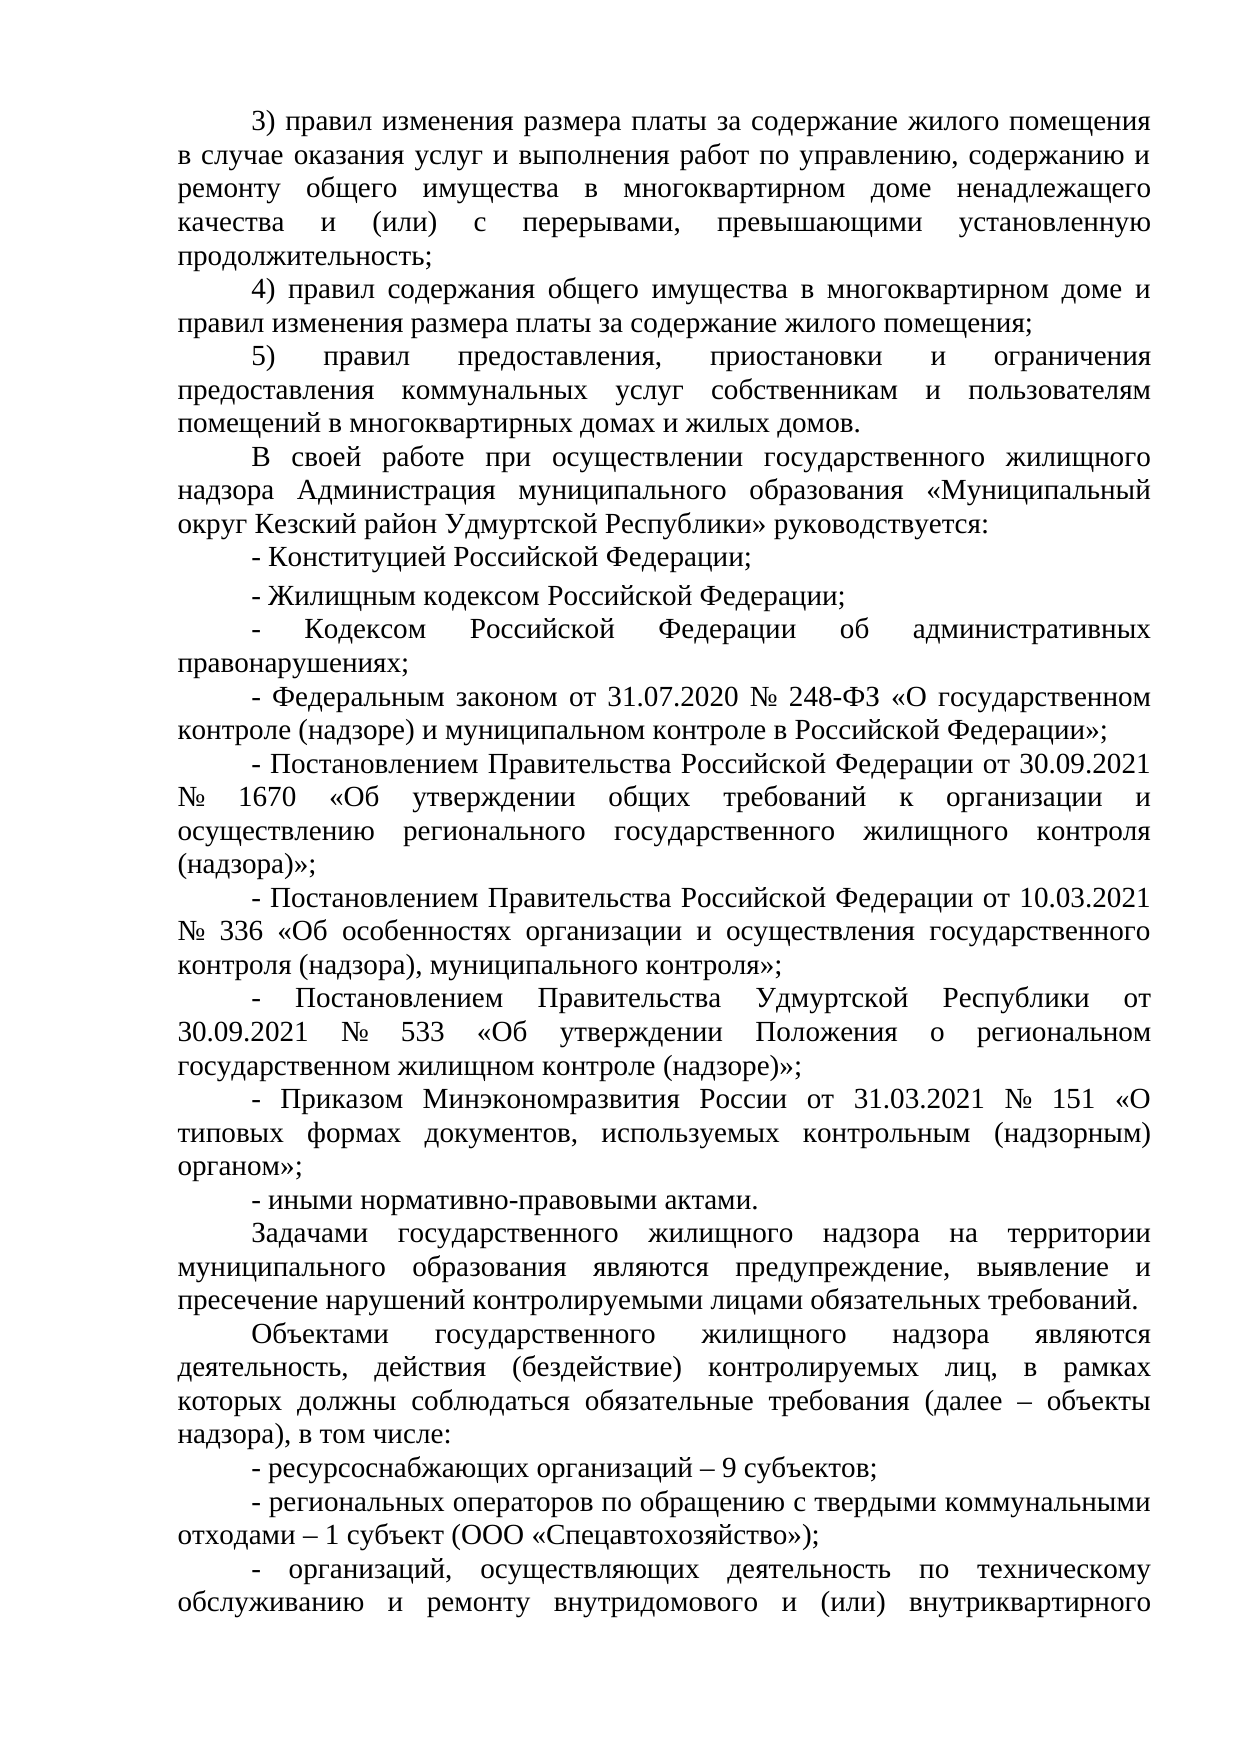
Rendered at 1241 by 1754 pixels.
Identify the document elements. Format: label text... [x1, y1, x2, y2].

text - Кодексом Российской Федерации об административных правонарушениях; [177, 612, 1152, 679]
text - региональных операторов по обращению с твердыми коммунальными отходами – 1 субъект (ООО «Спецавтохозяйство»); [177, 1484, 1152, 1551]
text - Постановлением Правительства Российской Федерации от 10.03.2021 № 336 «Об особенностях организации и осуществления государственного контроля (надзора), муниципального контроля»; [177, 880, 1152, 981]
text 3) правил изменения размера платы за содержание жилого помещения в случае оказания услуг и выполнения работ по управлению, содержанию и ремонту общего имущества в многоквартирном доме ненадлежащего качества и (или) с перерывами, превышающими установленную продолжительность; [177, 103, 1152, 271]
text - иными нормативно-правовыми актами. [177, 1182, 1152, 1215]
text Задачами государственного жилищного надзора на территории муниципального образования являются предупреждение, выявление и пресечение нарушений контролируемыми лицами обязательных требований. [177, 1215, 1152, 1316]
text Объектами государственного жилищного надзора являются деятельность, действия (бездействие) контролируемых лиц, в рамках которых должны соблюдаться обязательные требования (далее – объекты надзора), в том числе: [177, 1316, 1152, 1450]
text - ресурсоснабжающих организаций – 9 субъектов; [177, 1450, 1152, 1484]
text - Приказом Минэкономразвития России от 31.03.2021 № 151 «О типовых формах документов, используемых контрольным (надзорным) органом»; [177, 1081, 1152, 1182]
text В своей работе при осуществлении государственного жилищного надзора Администрация муниципального образования «Муниципальный округ Кезский район Удмуртской Республики» руководствуется: [177, 439, 1152, 539]
text - Федеральным законом от 31.07.2020 № 248-ФЗ «О государственном контроле (надзоре) и муниципальном контроле в Российской Федерации»; [177, 679, 1152, 746]
text - Постановлением Правительства Удмуртской Республики от 30.09.2021 № 533 «Об утверждении Положения о региональном государственном жилищном контроле (надзоре)»; [177, 981, 1152, 1081]
text - Жилищным кодексом Российской Федерации; [177, 578, 1152, 612]
text 4) правил содержания общего имущества в многоквартирном доме и правил изменения размера платы за содержание жилого помещения; [177, 271, 1152, 338]
text 5) правил предоставления, приостановки и ограничения предоставления коммунальных услуг собственникам и пользователям помещений в многоквартирных домах и жилых домов. [177, 338, 1152, 439]
text - Постановлением Правительства Российской Федерации от 30.09.2021 № 1670 «Об утверждении общих требований к организации и осуществлению регионального государственного жилищного контроля (надзора)»; [177, 746, 1152, 880]
text - Конституцией Российской Федерации; [177, 539, 1152, 573]
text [177, 1551, 1152, 1618]
